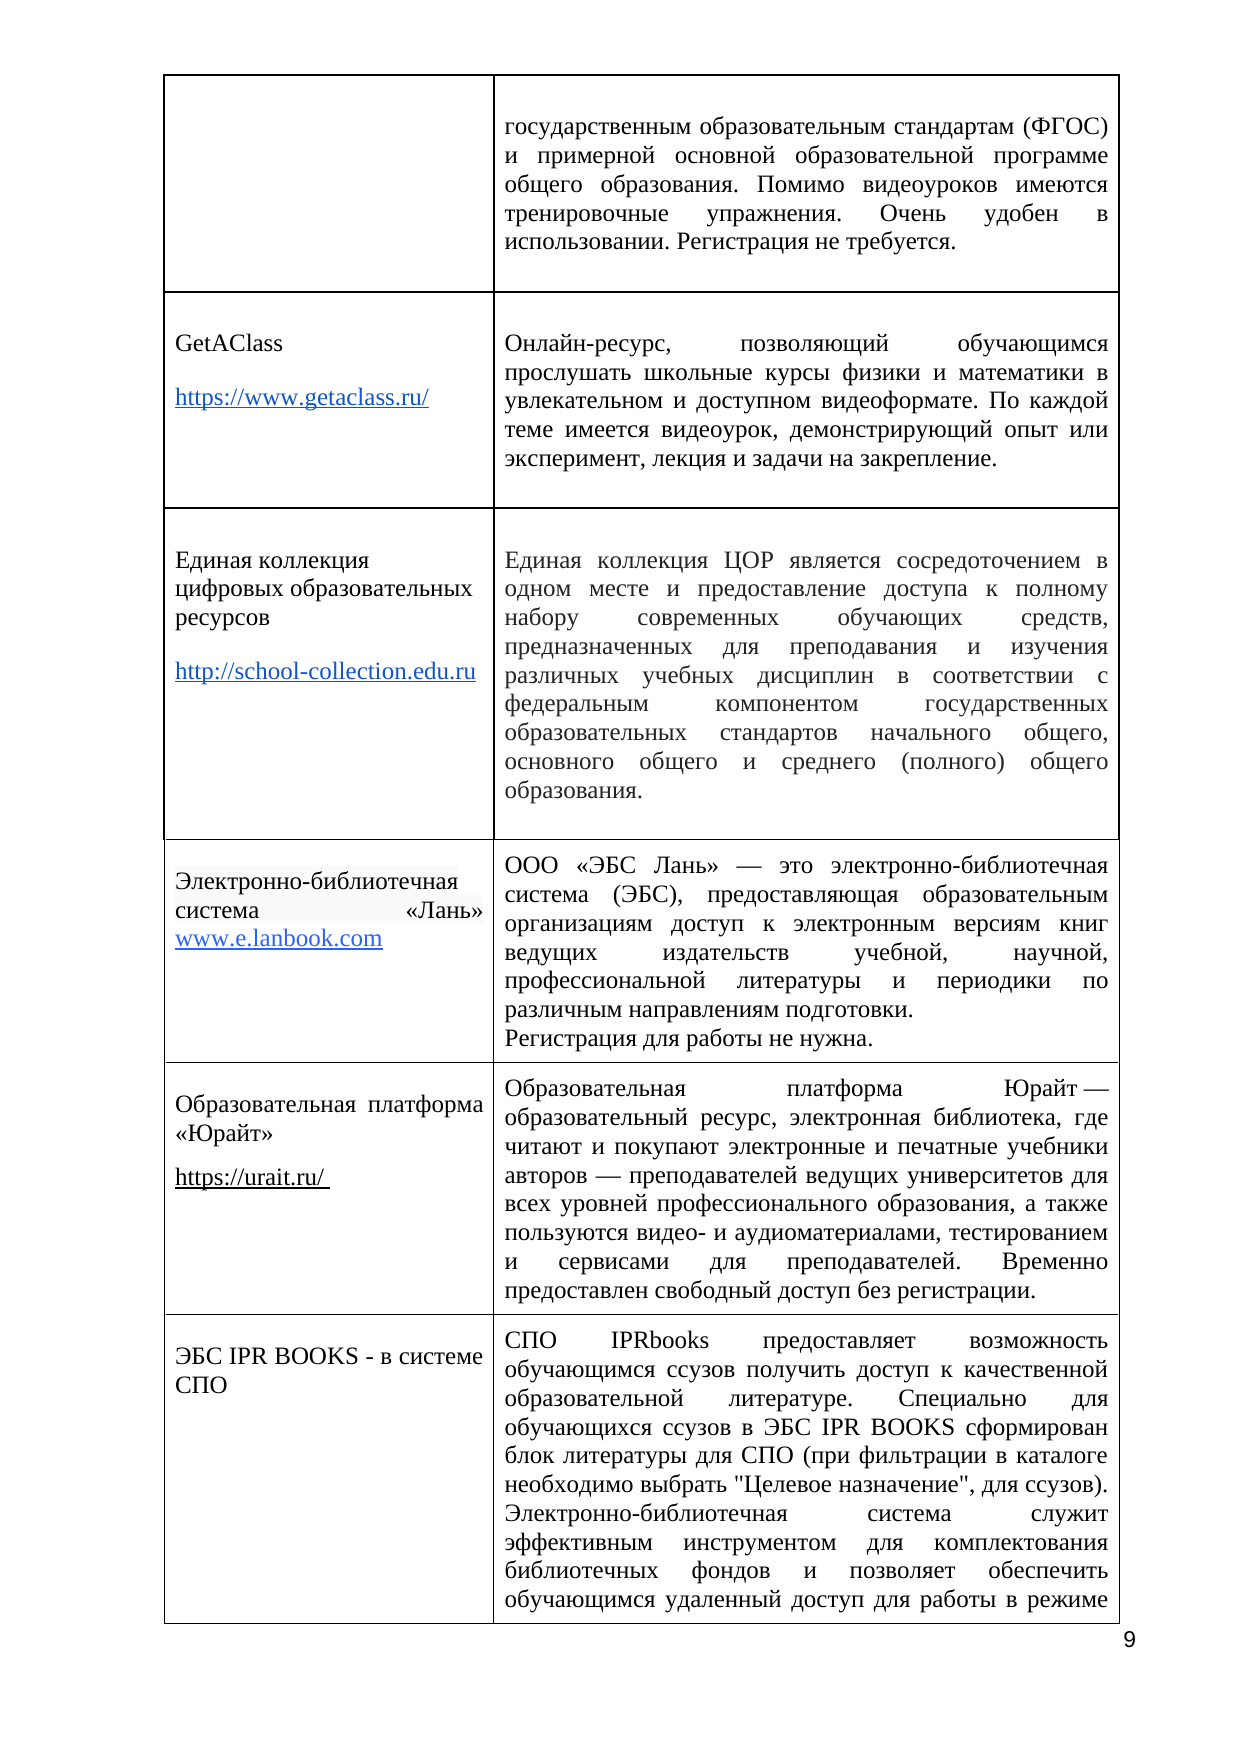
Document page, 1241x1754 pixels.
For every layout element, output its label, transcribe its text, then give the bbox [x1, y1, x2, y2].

table_cell Единая коллекция цифровых образовательных ресурсов http://school-collection.edu.ru [165, 509, 493, 839]
table_cell Онлайн-ресурс, позволяющий обучающимся прослушать школьные курсы физики и математики в увлекательном и доступном видеоформате. По каждой теме имеется видеоурок, демонстрирующий опыт или эксперимент, лекция и задачи на закрепление. [495, 293, 1118, 507]
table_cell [165, 76, 493, 291]
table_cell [495, 76, 1118, 291]
table_cell ООО «ЭБС Лань» — это электронно-библиотечная система (ЭБС), предоставляющая образовательным организациям доступ к электронным версиям книг ведущих издательств учебной, научной, профессиональной литературы и периодики по различным направлениям подготовки. Регистрация для работы не нужна. [494, 840, 1119, 1062]
table_cell Электронно-библиотечная система «Лань» www.e.lanbook.com [165, 840, 493, 1062]
table_cell Образовательная платформа Юрайт — образовательный ресурс, электронная библиотека, где читают и покупают электронные и печатные учебники авторов — преподавателей ведущих университетов для всех уровней профессионального образования, а также пользуются видео- и аудиоматериалами, тестированием и сервисами для преподавателей. Временно предоставлен свободный доступ без регистрации. [494, 1062, 1119, 1314]
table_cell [165, 1315, 493, 1623]
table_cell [494, 1314, 1119, 1623]
table_cell GetAClass https://www.getaclass.ru/ [165, 293, 493, 507]
table_cell Единая коллекция ЦОР является сосредоточением в одном месте и предоставление доступа к полному набору современных обучающих средств, предназначенных для преподавания и изучения различных учебных дисциплин в соответствии с федеральным компонентом государственных образовательных стандартов начального общего, основного общего и среднего (полного) общего образования. [495, 509, 1118, 839]
table_cell Образовательная платформа «Юрайт» https://urait.ru/ [165, 1063, 493, 1314]
